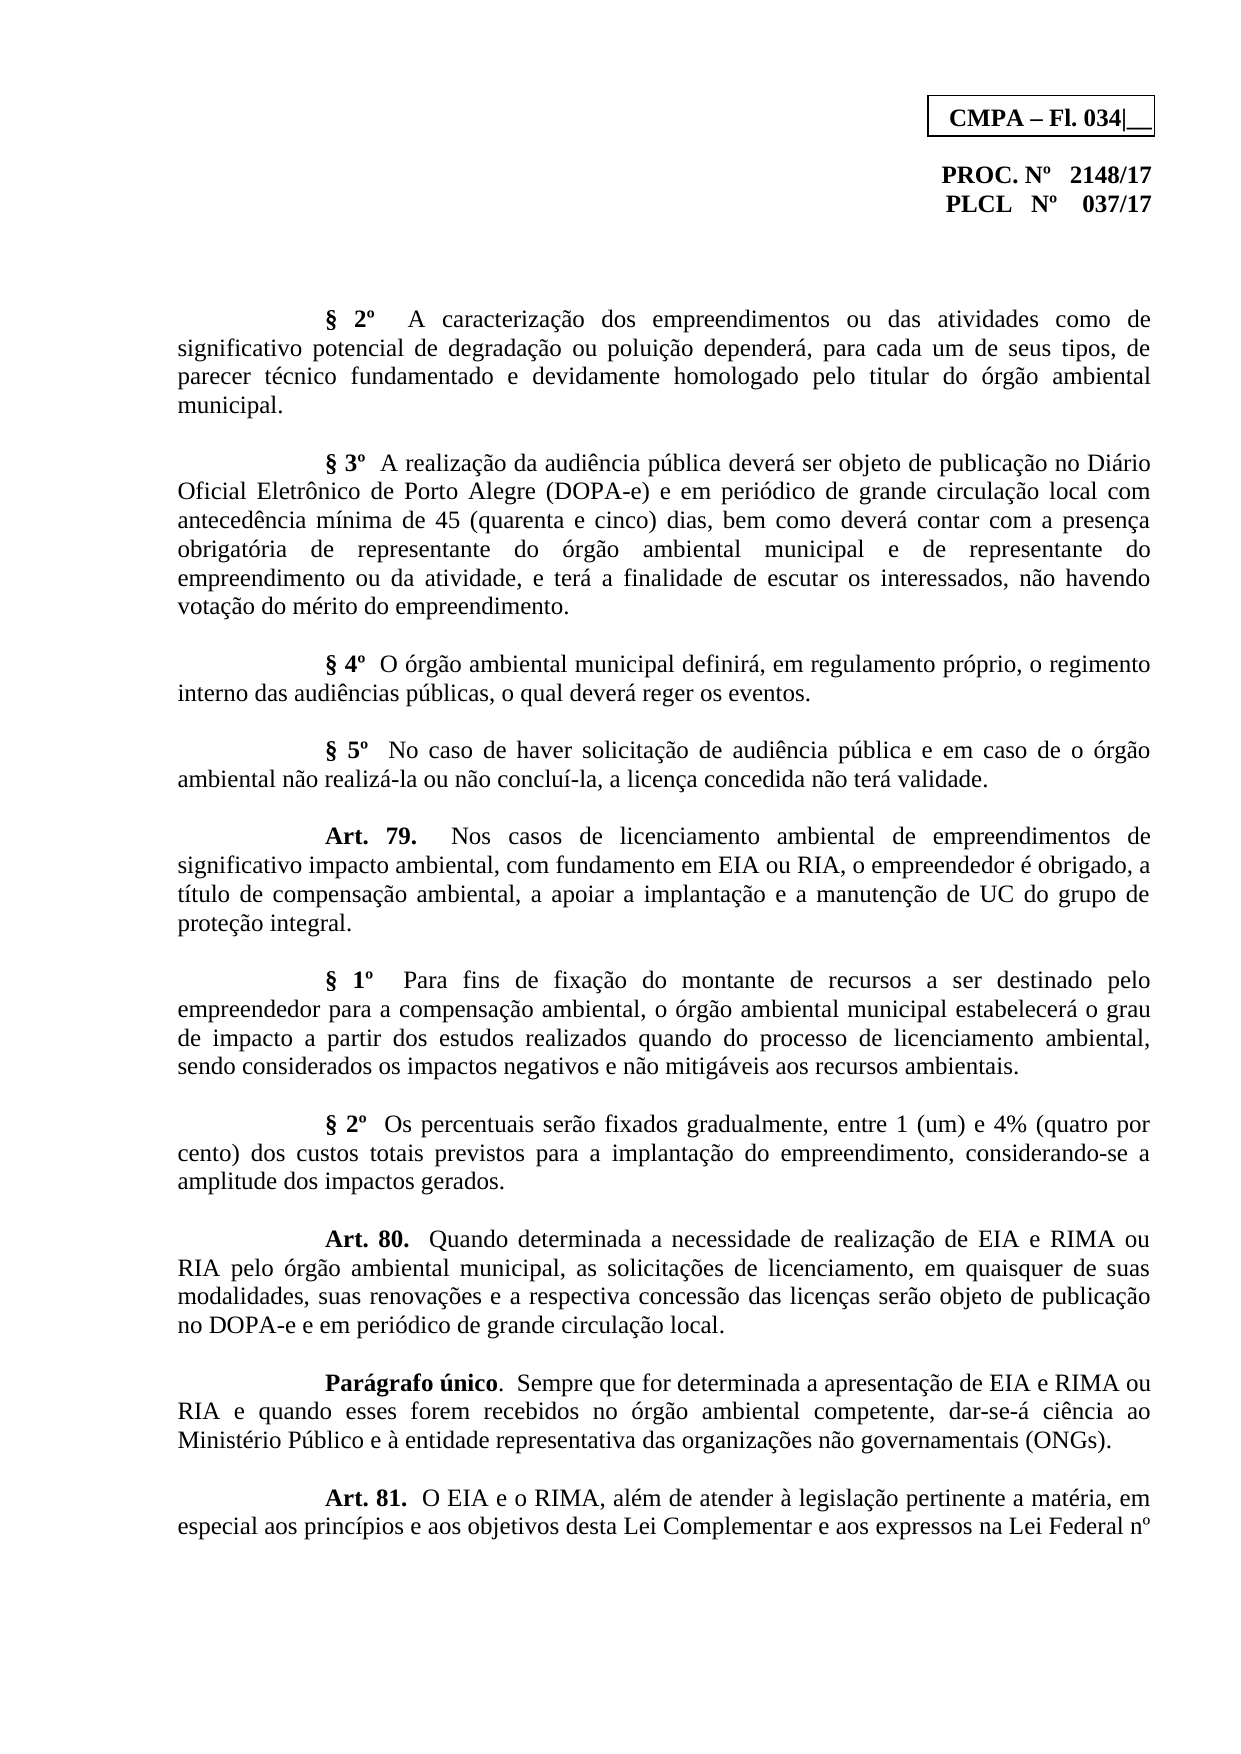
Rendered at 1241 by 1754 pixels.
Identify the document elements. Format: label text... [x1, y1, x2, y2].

text § 3º A realização da audiência pública deverá ser objeto de publicação no Diário Oficial Eletrônico de Porto Alegre (DOPA-e) e em periódico de grande circulação local com antecedência mínima de 45 (quarenta e cinco) dias, bem como deverá contar com a presença obrigatória de representante do órgão ambiental municipal e de representante do empreendimento ou da atividade, e terá a finalidade de escutar os interessados, não havendo votação do mérito do empreendimento. [177, 448, 1152, 620]
text § 2º A caracterização dos empreendimentos ou das atividades como de significativo potencial de degradação ou poluição dependerá, para cada um de seus tipos, de parecer técnico fundamentado e devidamente homologado pelo titular do órgão ambiental municipal. [177, 304, 1152, 419]
text Art. 79. Nos casos de licenciamento ambiental de empreendimentos de significativo impacto ambiental, com fundamento em EIA ou RIA, o empreendedor é obrigado, a título de compensação ambiental, a apoiar a implantação e a manutenção de UC do grupo de proteção integral. [177, 821, 1152, 936]
text § 1º Para fins de fixação do montante de recursos a ser destinado pelo empreendedor para a compensação ambiental, o órgão ambiental municipal estabelecerá o grau de impacto a partir dos estudos realizados quando do processo de licenciamento ambiental, sendo considerados os impactos negativos e não mitigáveis aos recursos ambientais. [177, 965, 1152, 1080]
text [177, 1483, 1152, 1540]
text § 2º Os percentuais serão fixados gradualmente, entre 1 (um) e 4% (quatro por cento) dos custos totais previstos para a implantação do empreendimento, considerando-se a amplitude dos impactos gerados. [177, 1109, 1152, 1195]
text § 4º O órgão ambiental municipal definirá, em regulamento próprio, o regimento interno das audiências públicas, o qual deverá reger os eventos. [177, 649, 1152, 706]
text Art. 80. Quando determinada a necessidade de realização de EIA e RIMA ou RIA pelo órgão ambiental municipal, as solicitações de licenciamento, em quaisquer de suas modalidades, suas renovações e a respectiva concessão das licenças serão objeto de publicação no DOPA-e e em periódico de grande circulação local. [177, 1224, 1152, 1339]
text Parágrafo único. Sempre que for determinada a apresentação de EIA e RIMA ou RIA e quando esses forem recebidos no órgão ambiental competente, dar-se-á ciência ao Ministério Público e à entidade representativa das organizações não governamentais (ONGs). [177, 1368, 1152, 1454]
text § 5º No caso de haver solicitação de audiência pública e em caso de o órgão ambiental não realizá-la ou não concluí-la, a licença concedida não terá validade. [177, 735, 1152, 793]
